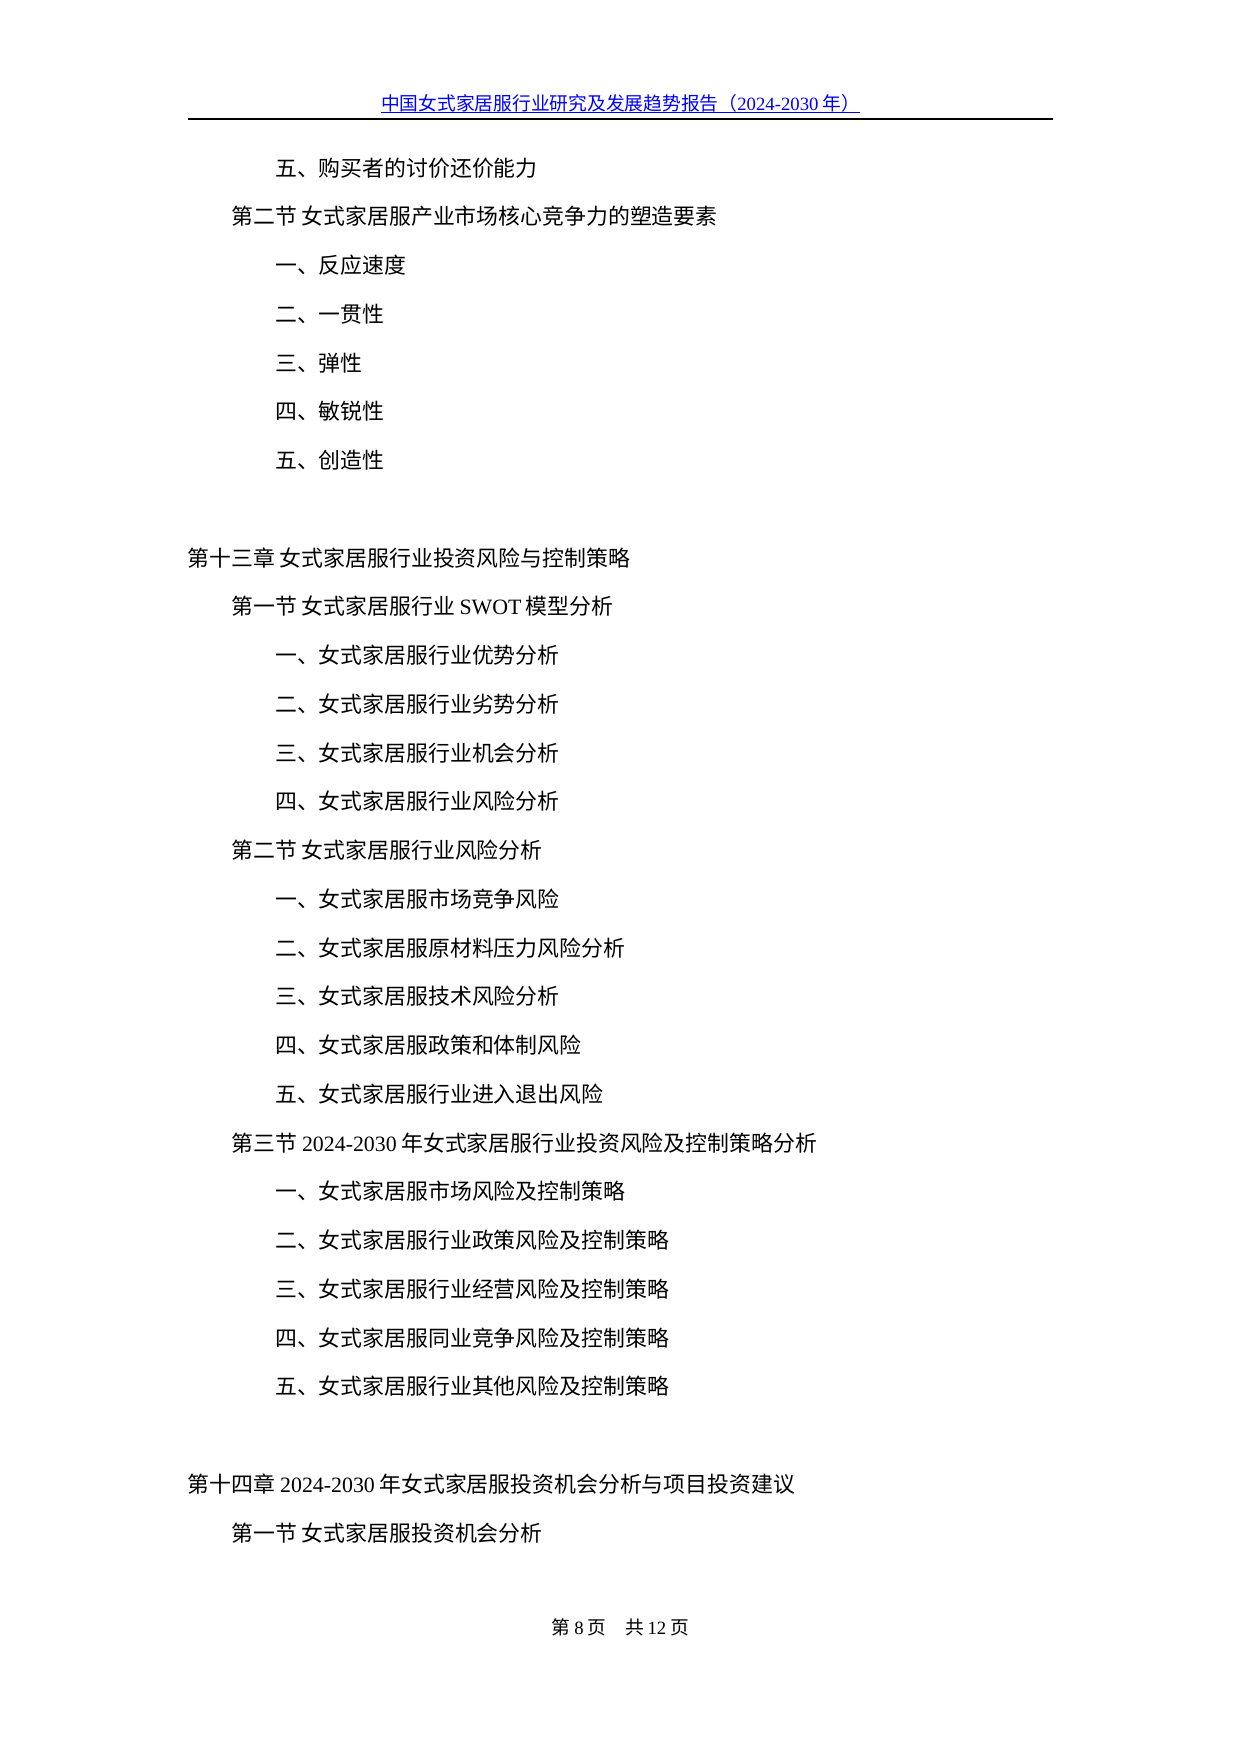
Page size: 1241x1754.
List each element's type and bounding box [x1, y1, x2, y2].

text [187, 150, 1053, 1548]
